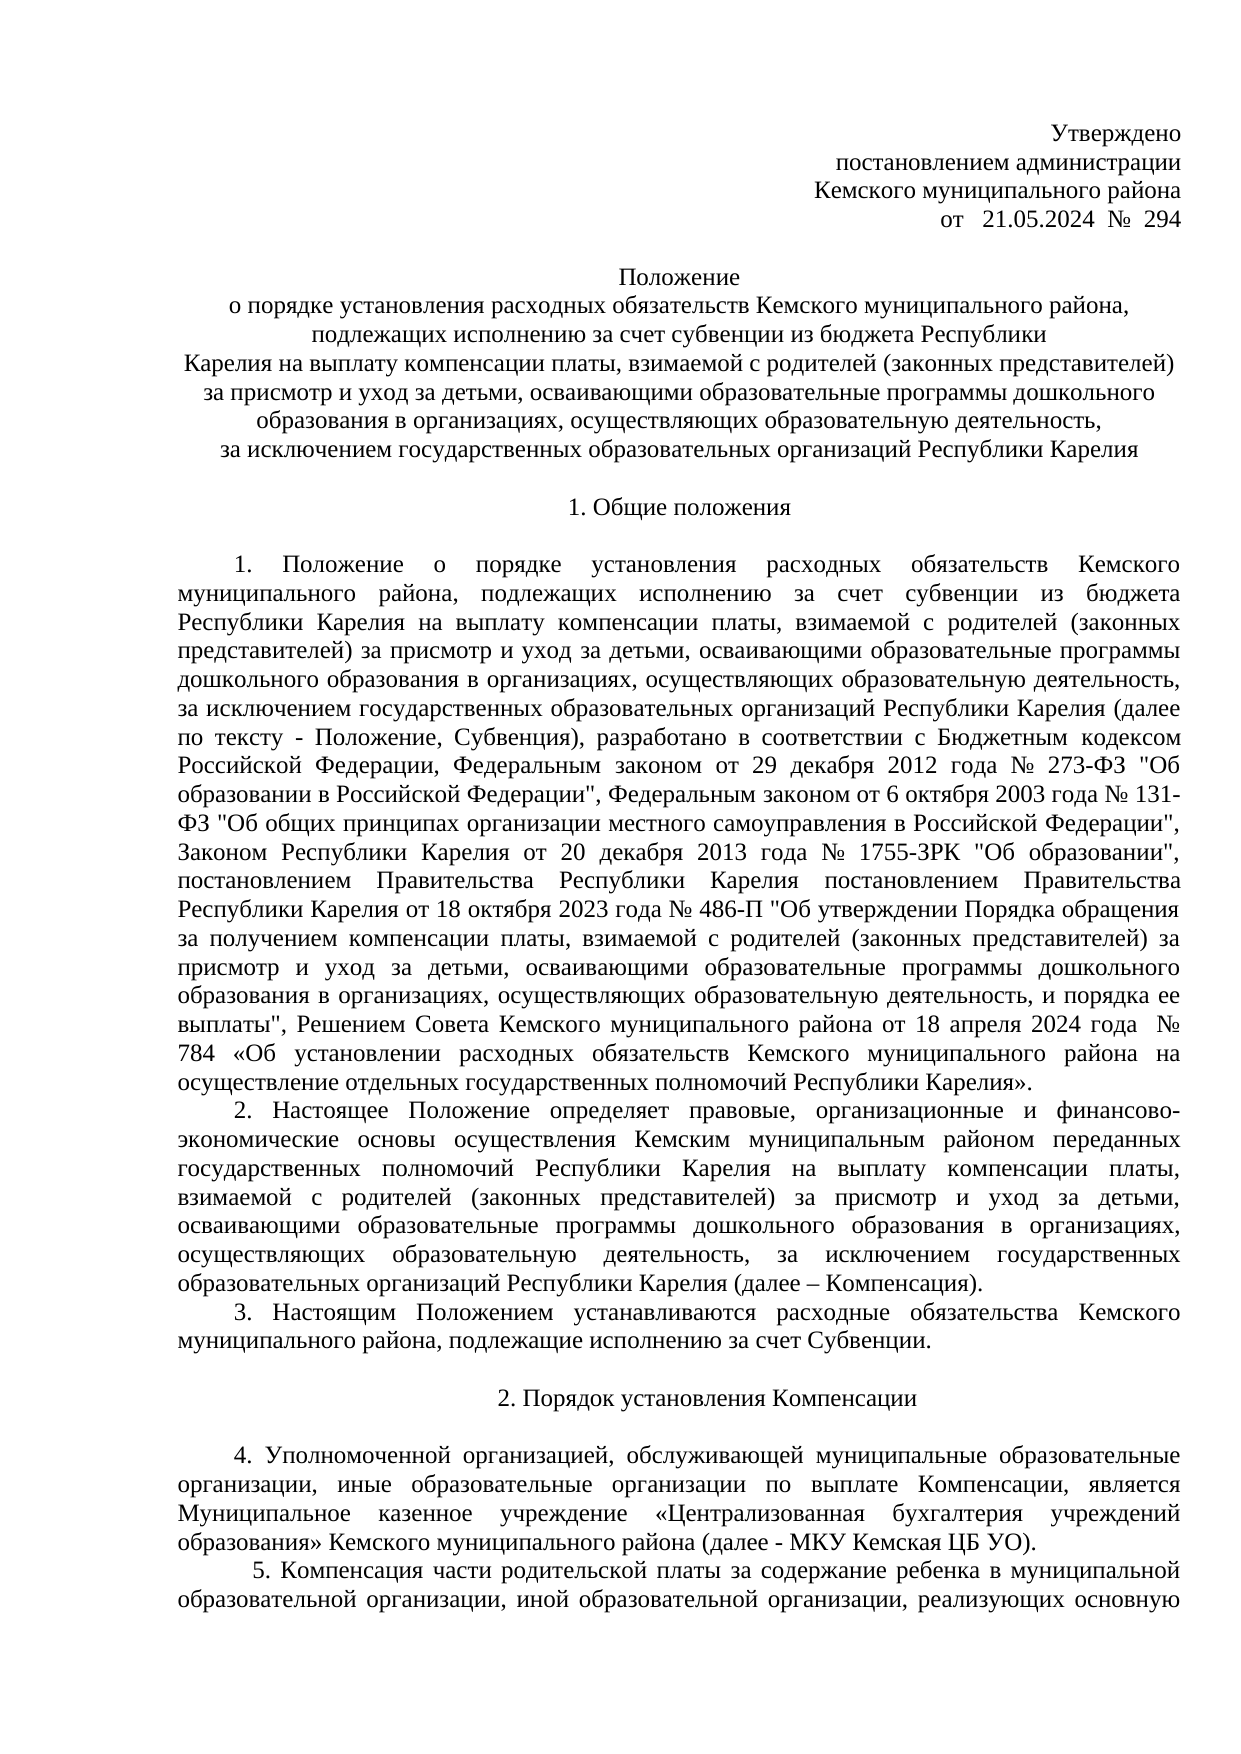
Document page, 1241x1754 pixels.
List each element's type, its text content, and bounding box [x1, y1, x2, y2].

text Кемского муниципального района [702, 176, 1181, 204]
title Карелия на выплату компенсации платы, взимаемой с родителей (законных представителей) за присмотр и уход за детьми, осваивающими образовательные программы дошкольного образования в организациях, осуществляющих образовательную деятельность, [177, 348, 1181, 434]
text от 21.05.2024 № 294 [738, 204, 1181, 233]
text 2. Порядок установления Компенсации [177, 1383, 1181, 1412]
text 3. Настоящим Положением устанавливаются расходные обязательства Кемского муниципального района, подлежащие исполнению за счет Субвенции. [177, 1297, 1181, 1354]
text 2. Настоящее Положение определяет правовые, организационные и финансово-экономические основы осуществления Кемским муниципальным районом переданных государственных полномочий Республики Карелия на выплату компенсации платы, взимаемой с родителей (законных представителей) за присмотр и уход за детьми, осваивающими образовательные программы дошкольного образования в организациях, осуществляющих образовательную деятельность, за исключением государственных образовательных организаций Республики Карелия (далее – Компенсация). [177, 1096, 1181, 1297]
text постановлением администрации [627, 147, 1181, 176]
text 4. Уполномоченной организацией, обслуживающей муниципальные образовательные организации, иные образовательные организации по выплате Компенсации, является Муниципальное казенное учреждение «Централизованная бухгалтерия учреждений образования» Кемского муниципального района (далее - МКУ Кемская ЦБ УО). [177, 1441, 1181, 1556]
title Положение [177, 262, 1181, 291]
title за исключением государственных образовательных организаций Республики Карелия [177, 434, 1181, 463]
text Утверждено [177, 118, 1181, 147]
text 1. Положение о порядке установления расходных обязательств Кемского муниципального района, подлежащих исполнению за счет субвенции из бюджета Республики Карелия на выплату компенсации платы, взимаемой с родителей (законных представителей) за присмотр и уход за детьми, осваивающими образовательные программы дошкольного образования в организациях, осуществляющих образовательную деятельность, за исключением государственных образовательных организаций Республики Карелия (далее по тексту - Положение, Субвенция), разработано в соответствии с Бюджетным кодексом Российской Федерации, Федеральным законом от 29 декабря 2012 года № 273-ФЗ "Об образовании в Российской Федерации", Федеральным законом от 6 октября 2003 года № 131-ФЗ "Об общих принципах организации местного самоуправления в Российской Федерации", Законом Республики Карелия от 20 декабря 2013 года № 1755-ЗРК "Об образовании", постановлением Правительства Республики Карелия постановлением Правительства Республики Карелия от 18 октября 2023 года № 486-П "Об утверждении Порядка обращения за получением компенсации платы, взимаемой с родителей (законных представителей) за присмотр и уход за детьми, осваивающими образовательные программы дошкольного образования в организациях, осуществляющих образовательную деятельность, и порядка ее выплаты", Решением Совета Кемского муниципального района от 18 апреля 2024 года № 784 «Об установлении расходных обязательств Кемского муниципального района на осуществление отдельных государственных полномочий Республики Карелия». [177, 549, 1181, 1096]
title о порядке установления расходных обязательств Кемского муниципального района, подлежащих исполнению за счет субвенции из бюджета Республики [177, 291, 1181, 348]
text 1. Общие положения [177, 492, 1181, 521]
